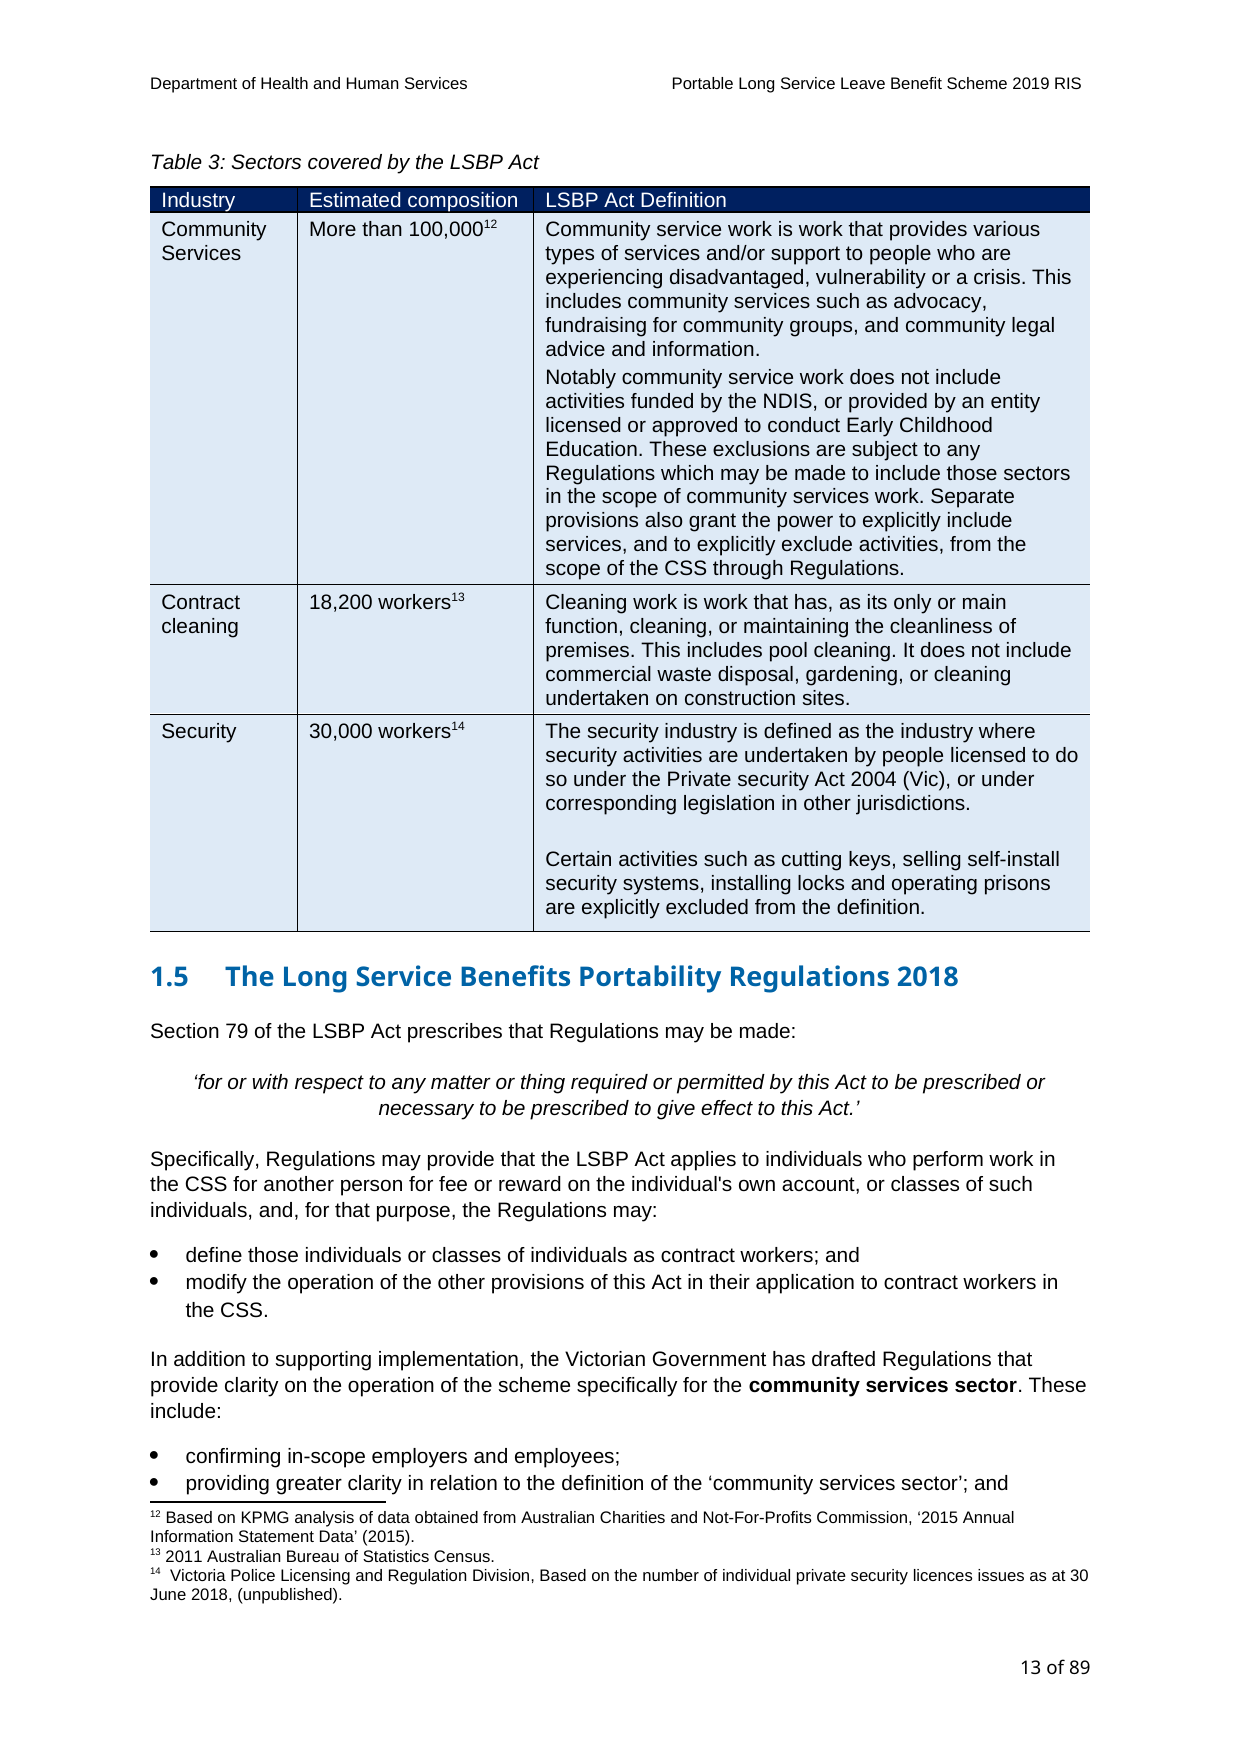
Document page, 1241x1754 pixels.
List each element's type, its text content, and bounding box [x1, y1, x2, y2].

list providing greater clarity in relation to the definition of the ‘community services sector’; and [150, 1468, 1090, 1495]
text In addition to supporting implementation, the Victorian Government has drafted Regulations that provide clarity on the operation of the scheme specifically for the community services sector. These include: [150, 1347, 1090, 1422]
list confirming in-scope employers and employees; [150, 1441, 1090, 1468]
text Table 3: Sectors covered by the LSBP Act [150, 150, 1090, 174]
list modify the operation of the other provisions of this Act in their application to contract workers in the CSS. [150, 1268, 1090, 1322]
table_cell More than 100,000 [298, 213, 533, 584]
text Specifically, Regulations may provide that the LSBP Act applies to individuals who perform work in the CSS for another person for fee or reward on the individual's own account, or classes of such individuals, and, for that purpose, the Regulations may: [150, 1146, 1090, 1222]
table_header Estimated composition [298, 188, 533, 211]
table_cell Cleaning work is work that has, as its only or main function, cleaning, or maintaining the cleanliness of premises. This includes pool cleaning. It does not include commercial waste disposal, gardening, or cleaning undertaken on construction sites. [534, 585, 1090, 713]
table_cell 18,200 workers [298, 585, 533, 713]
table_header LSBP Act Definition [534, 188, 1090, 211]
table_cell Contract cleaning [150, 585, 297, 713]
table_cell 30,000 workers [298, 715, 533, 931]
list define those individuals or classes of individuals as contract workers; and [150, 1241, 1090, 1268]
subtitle The Long Service Benefits Portability Regulations 2018 [150, 957, 1090, 994]
table_cell The security industry is defined as the industry where security activities are undertaken by people licensed to do so under the Private security Act 2004 (Vic), or under corresponding legislation in other jurisdictions. Certain activities such as cutting keys, selling self-install security systems, installing locks and operating prisons are explicitly excluded from the definition. [534, 715, 1090, 931]
text ‘for or with respect to any matter or thing required or permitted by this Act to be prescribed or necessary to be prescribed to give effect to this Act.’ [150, 1070, 1090, 1119]
table_header Industry [150, 188, 297, 211]
table_cell Community service work is work that provides various types of services and/or support to people who are experiencing disadvantaged, vulnerability or a crisis. This includes community services such as advocacy, fundraising for community groups, and community legal advice and information. Notably community service work does not include activities funded by the NDIS, or provided by an entity licensed or approved to conduct Early Childhood Education. These exclusions are subject to any Regulations which may be made to include those sectors in the scope of community services work. Separate provisions also grant the power to explicitly include services, and to explicitly exclude activities, from the scope of the CSS through Regulations. [534, 213, 1090, 584]
table_cell Security [150, 715, 297, 931]
table_cell Community Services [150, 213, 297, 584]
text Section 79 of the LSBP Act prescribes that Regulations may be made: [150, 1019, 1090, 1043]
